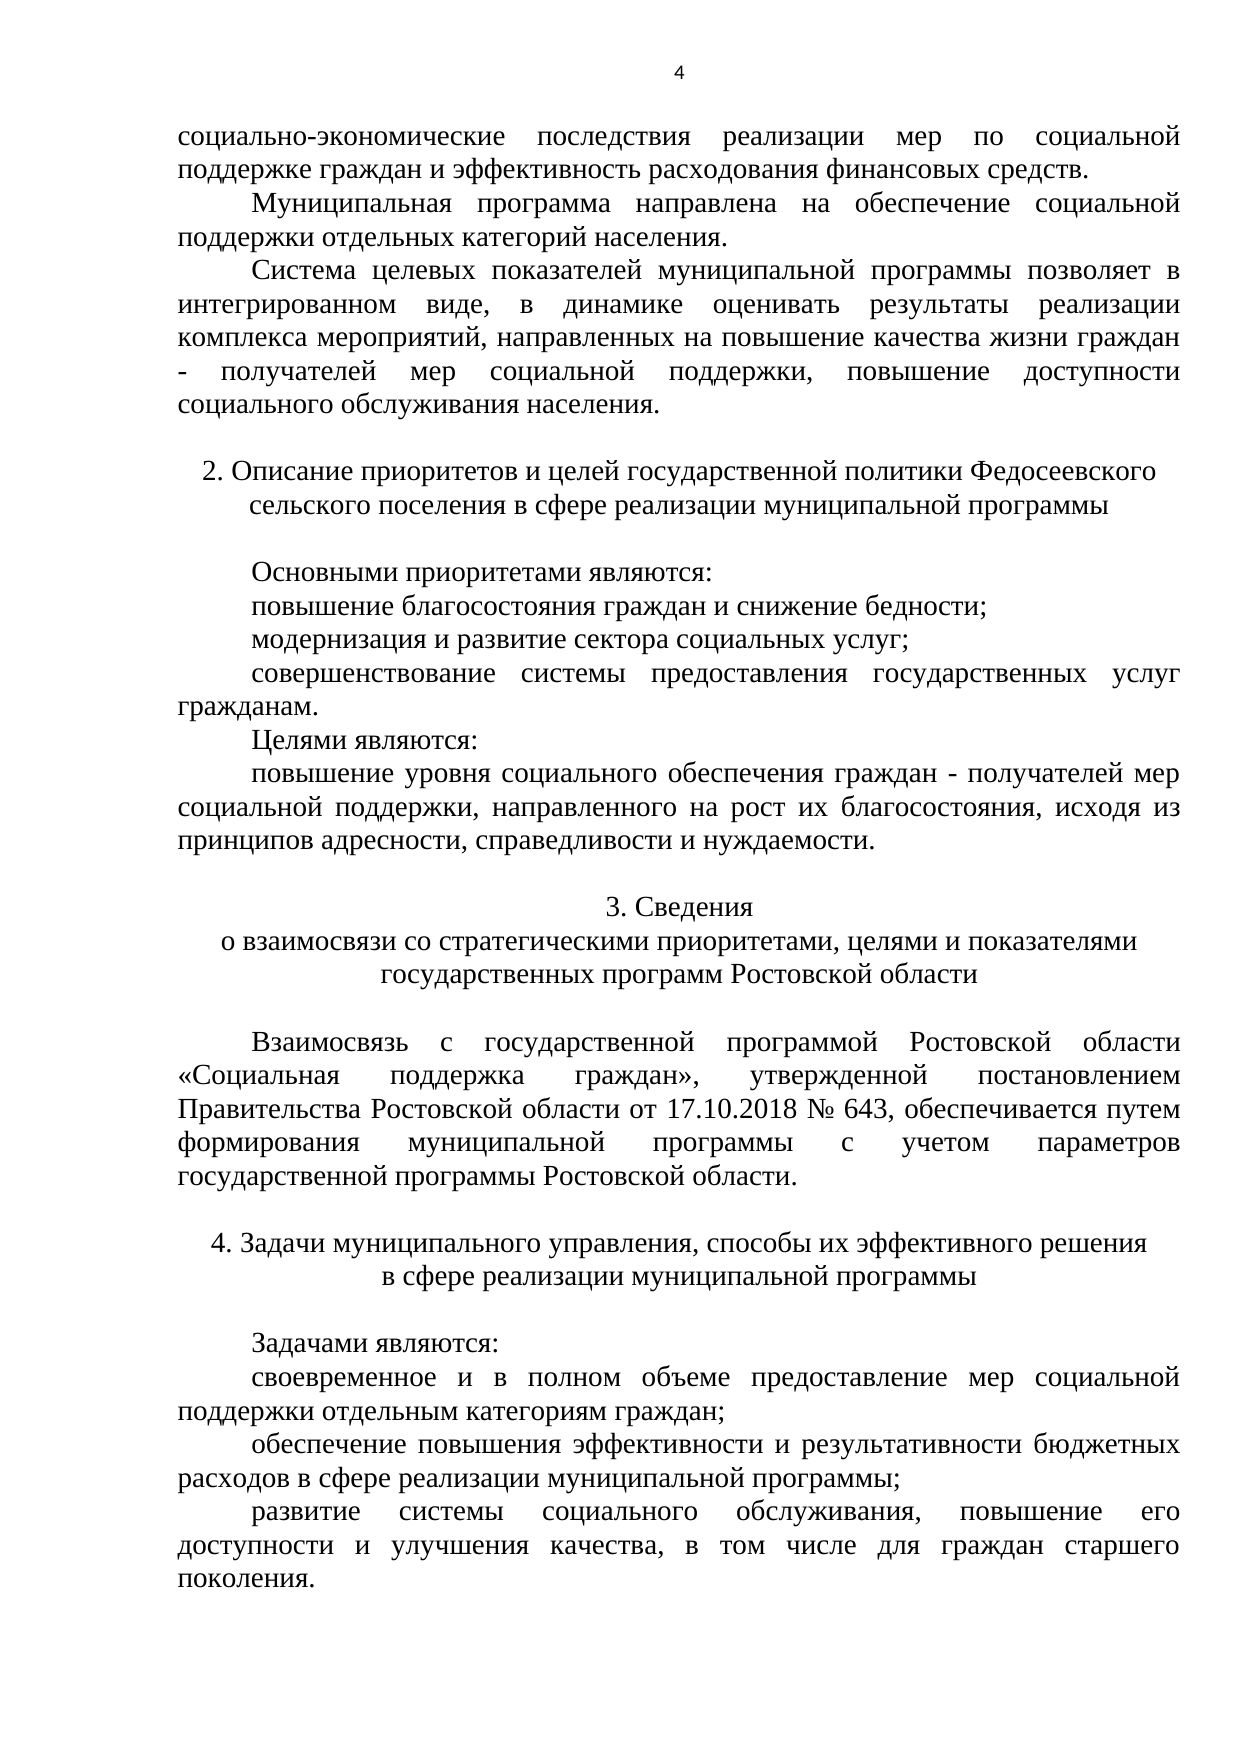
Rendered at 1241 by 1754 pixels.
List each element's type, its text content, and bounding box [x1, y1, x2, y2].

text обеспечение повышения эффективности и результативности бюджетных расходов в сфере реализации муниципальной программы; [177, 1426, 1181, 1493]
text своевременное и в полном объеме предоставление мер социальной поддержки отдельным категориям граждан; [177, 1359, 1181, 1426]
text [177, 118, 1181, 185]
text в сфере реализации муниципальной программы [177, 1258, 1181, 1292]
text Целями являются: [177, 722, 1181, 755]
text Взаимосвязь с государственной программой Ростовской области «Социальная поддержка граждан», утвержденной постановлением Правительства Ростовской области от 17.10.2018 № 643, обеспечивается путем формирования муниципальной программы с учетом параметров государственной программы Ростовской области. [177, 1024, 1181, 1191]
text модернизация и развитие сектора социальных услуг; [177, 621, 1181, 655]
text 2. Описание приоритетов и целей государственной политики Федосеевского сельского поселения в сфере реализации муниципальной программы [177, 453, 1181, 521]
text Задачами являются: [177, 1326, 1181, 1359]
text Основными приоритетами являются: [177, 554, 1181, 588]
text 4. Задачи муниципального управления, способы их эффективного решения [177, 1225, 1181, 1258]
text Система целевых показателей муниципальной программы позволяет в интегрированном виде, в динамике оценивать результаты реализации комплекса мероприятий, направленных на повышение качества жизни граждан - получателей мер социальной поддержки, повышение доступности социального обслуживания населения. [177, 252, 1181, 420]
text 3. Сведения [177, 889, 1181, 923]
text повышение благосостояния граждан и снижение бедности; [177, 588, 1181, 621]
text о взаимосвязи со стратегическими приоритетами, целями и показателями государственных программ Ростовской области [177, 923, 1181, 990]
text совершенствование системы предоставления государственных услуг гражданам. [177, 655, 1181, 722]
text Муниципальная программа направлена на обеспечение социальной поддержки отдельных категорий населения. [177, 185, 1181, 252]
text повышение уровня социального обеспечения граждан - получателей мер социальной поддержки, направленного на рост их благосостояния, исходя из принципов адресности, справедливости и нуждаемости. [177, 755, 1181, 856]
text развитие системы социального обслуживания, повышение его доступности и улучшения качества, в том числе для граждан старшего поколения. [177, 1493, 1181, 1594]
